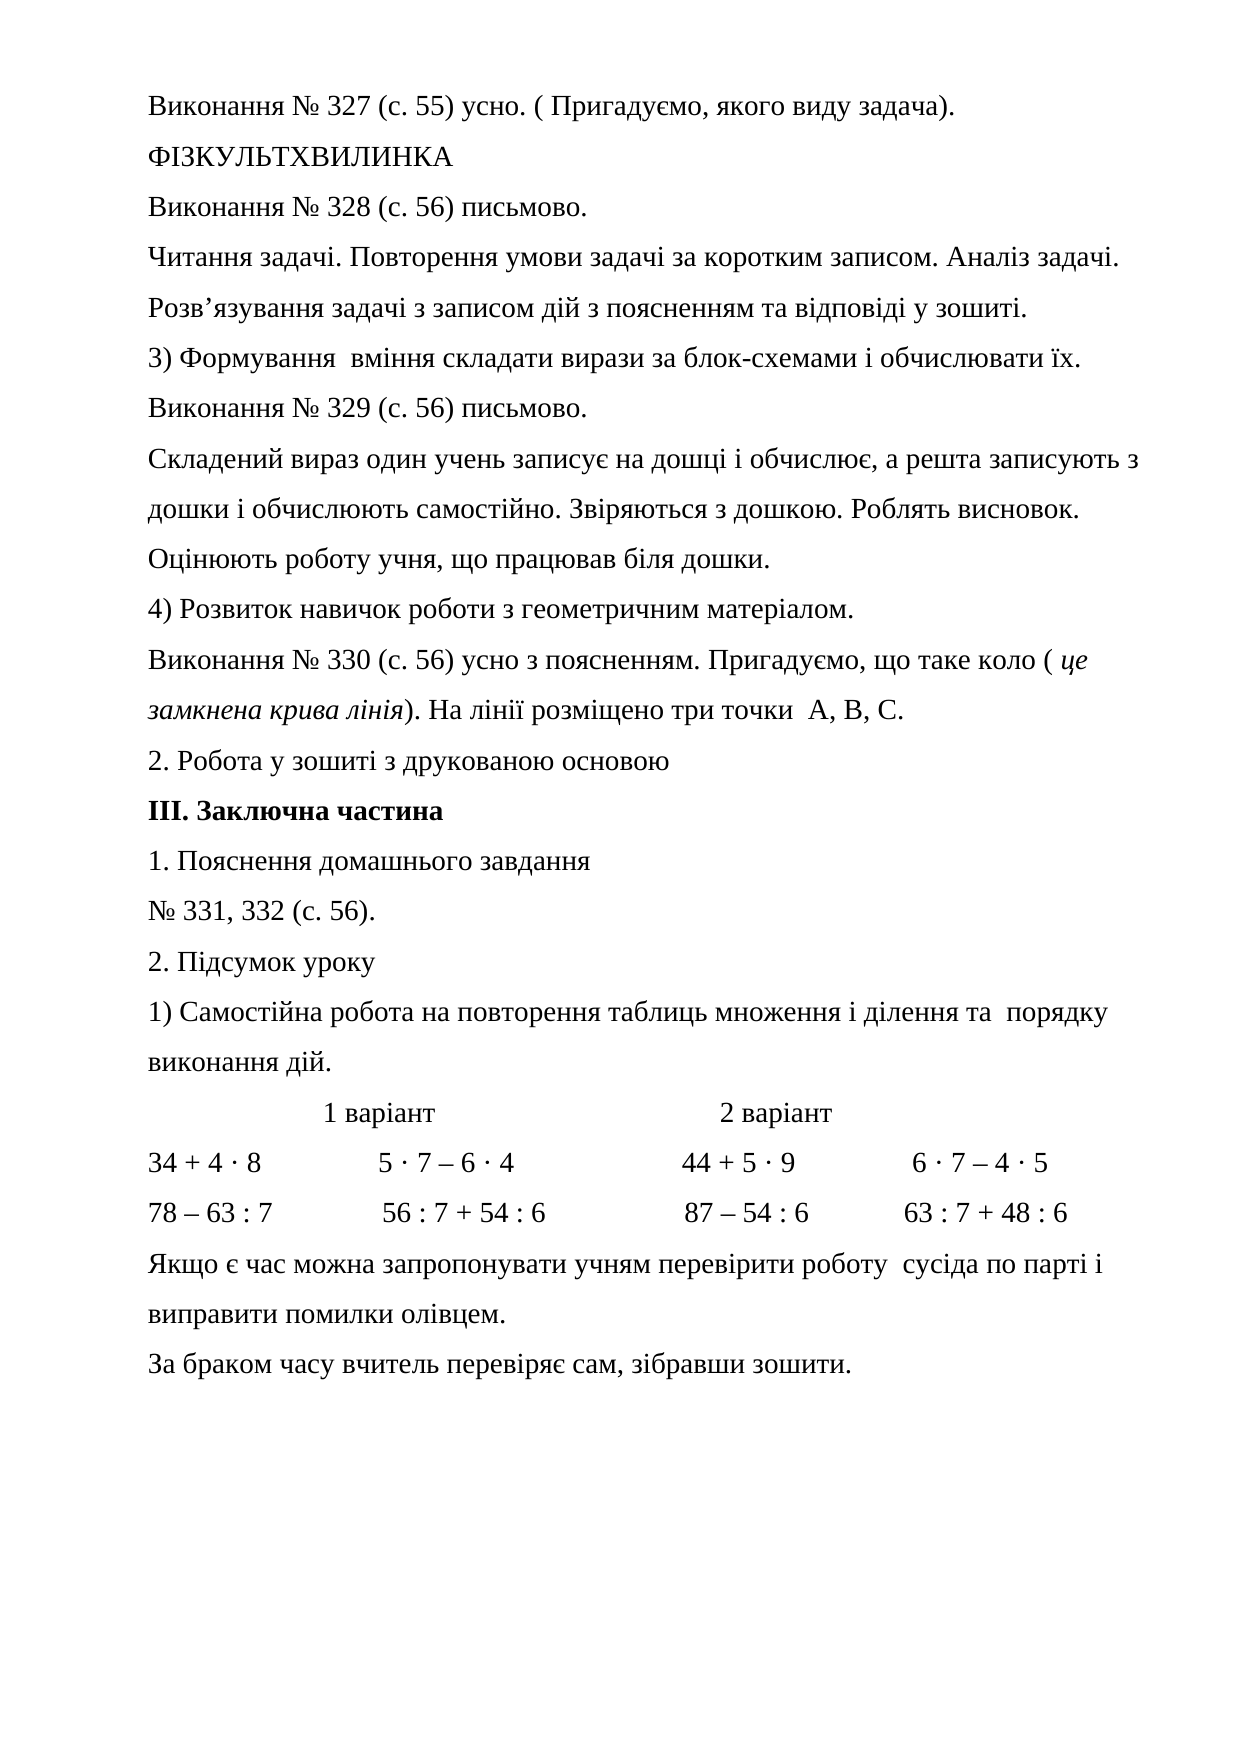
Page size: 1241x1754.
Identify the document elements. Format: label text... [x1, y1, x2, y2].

text 1 варіант 2 варіант [148, 1095, 1152, 1128]
text 78 – 63 : 7 56 : 7 + 54 : 6 87 – 54 : 6 63 : 7 + 48 : 6 [148, 1195, 1152, 1229]
text ІІІ. Заключна частина [148, 793, 1152, 826]
text Виконання № 327 (с. 55) усно. ( Пригадуємо, якого виду задача). [148, 88, 1152, 122]
text 2. Робота у зошиті з друкованою основою [148, 743, 1152, 776]
text Якщо є час можна запропонувати учням перевірити роботу сусіда по парті і виправити помилки олівцем. [148, 1246, 1152, 1329]
text № 331, 332 (с. 56). [148, 893, 1152, 927]
text Складений вираз один учень записує на дошці і обчислює, а решта записують з дошки і обчислюють самостійно. Звіряються з дошкою. Роблять висновок. Оцінюють роботу учня, що працював біля дошки. [148, 441, 1152, 575]
text 34 + 4 · 8 5 · 7 – 6 · 4 44 + 5 · 9 6 · 7 – 4 · 5 [148, 1145, 1152, 1179]
text Виконання № 329 (с. 56) письмово. [148, 390, 1152, 424]
text Читання задачі. Повторення умови задачі за коротким записом. Аналіз задачі. Розв’язування задачі з записом дій з поясненням та відповіді у зошиті. [148, 239, 1152, 323]
text Виконання № 328 (с. 56) письмово. [148, 189, 1152, 223]
text Виконання № 330 (с. 56) усно з поясненням. Пригадуємо, що таке коло ( це замкнена крива лінія). На лінії розміщено три точки А, В, С. [148, 642, 1152, 726]
text 4) Розвиток навичок роботи з геометричним матеріалом. [148, 592, 1152, 625]
text 2. Підсумок уроку [148, 944, 1152, 977]
text 3) Формування вміння складати вирази за блок-схемами і обчислювати їх. [148, 340, 1152, 374]
text 1. Пояснення домашнього завдання [148, 843, 1152, 877]
text 1) Самостійна робота на повторення таблиць множення і ділення та порядку виконання дій. [148, 994, 1152, 1078]
text За браком часу вчитель перевіряє сам, зібравши зошити. [148, 1346, 1152, 1380]
text ФІЗКУЛЬТХВИЛИНКА [148, 139, 1152, 172]
